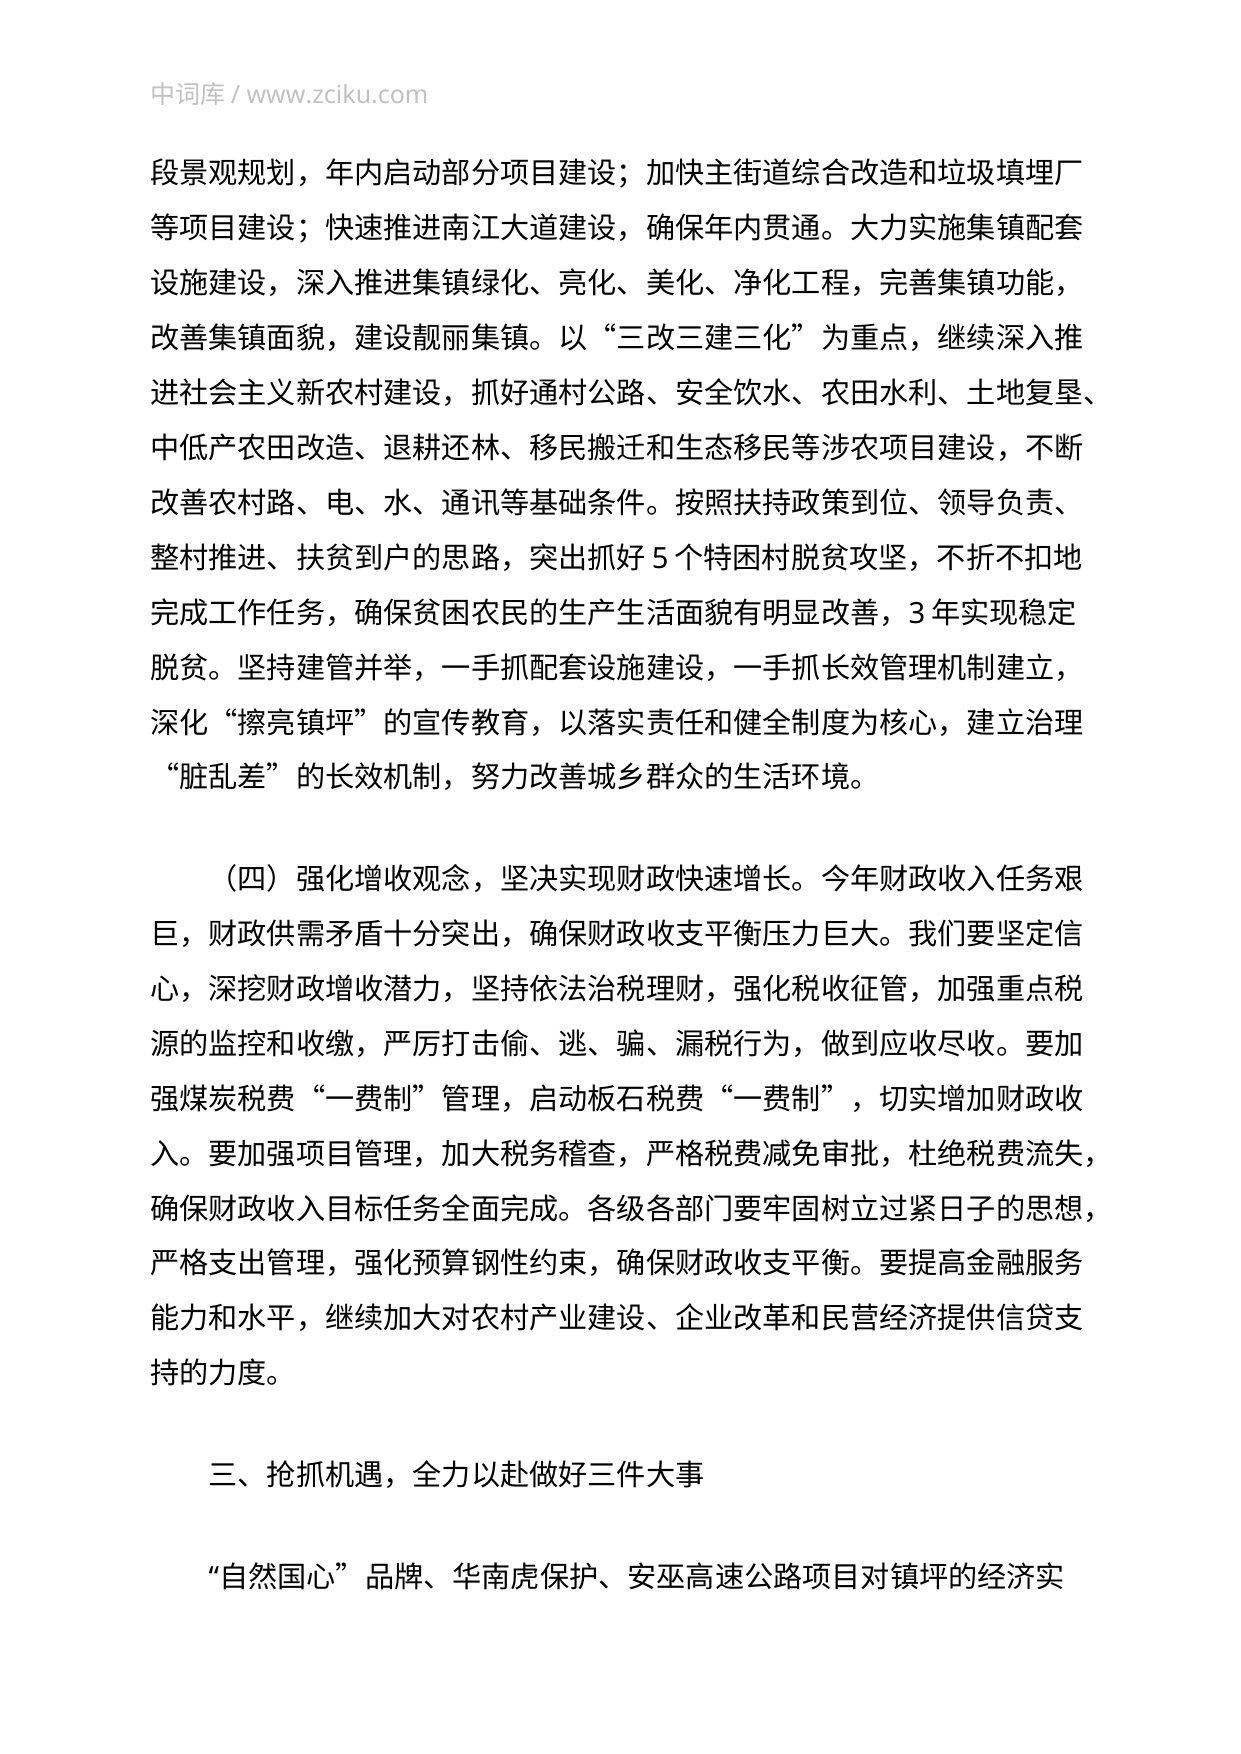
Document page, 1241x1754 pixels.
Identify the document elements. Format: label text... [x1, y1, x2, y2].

text 三、抢抓机遇，全力以赴做好三件大事 [150, 1452, 1090, 1494]
text （四）强化增收观念，坚决实现财政快速增长。今年财政收入任务艰巨，财政供需矛盾十分突出，确保财政收支平衡压力巨大。我们要坚定信心，深挖财政增收潜力，坚持依法治税理财，强化税收征管，加强重点税源的监控和收缴，严厉打击偷、逃、骗、漏税行为，做到应收尽收。要加强煤炭税费“一费制”管理，启动板石税费“一费制”，切实增加财政收入。要加强项目管理，加大税务稽查，严格税费减免审批，杜绝税费流失，确保财政收入目标任务全面完成。各级各部门要牢固树立过紧日子的思想，严格支出管理，强化预算钢性约束，确保财政收支平衡。要提高金融服务能力和水平，继续加大对农村产业建设、企业改革和民营经济提供信贷支持的力度。 [150, 856, 1090, 1392]
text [150, 1553, 1090, 1596]
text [150, 150, 1090, 796]
